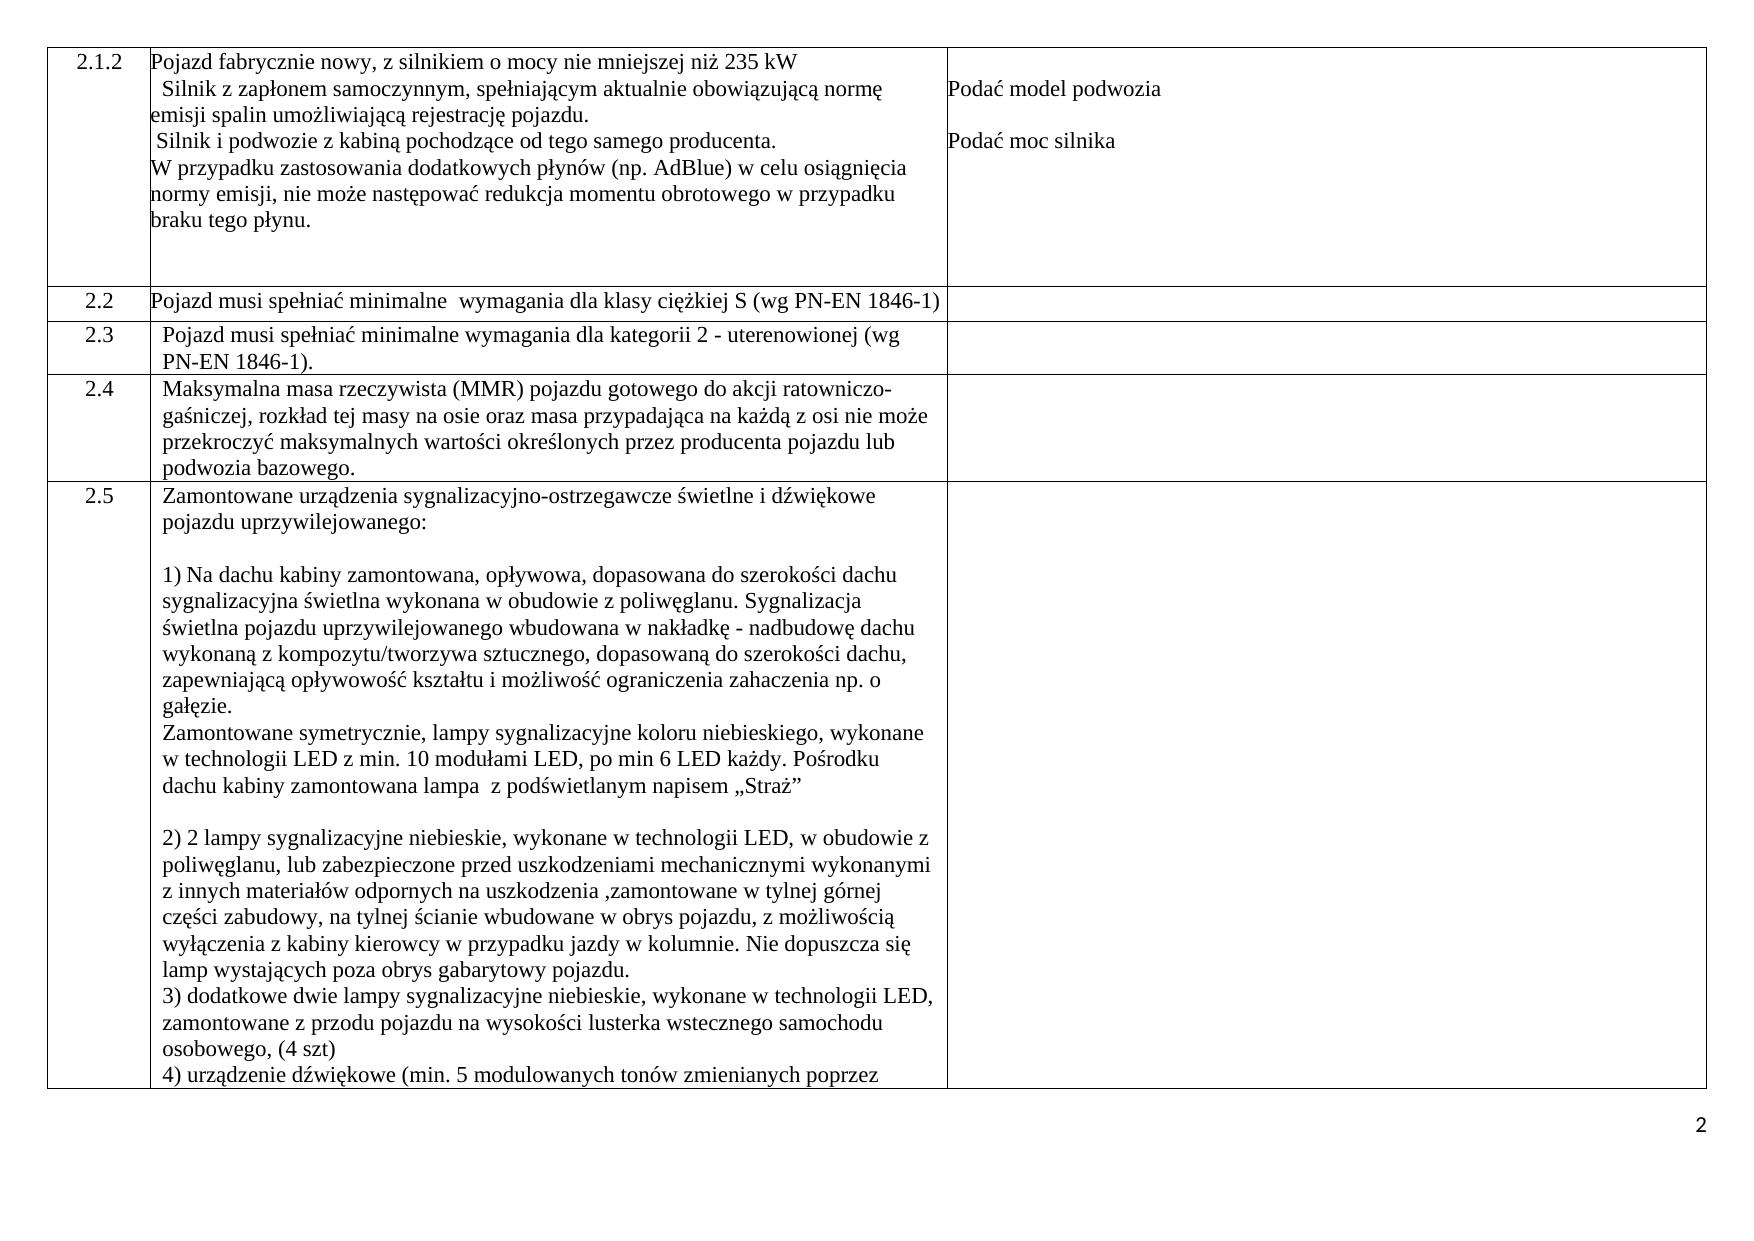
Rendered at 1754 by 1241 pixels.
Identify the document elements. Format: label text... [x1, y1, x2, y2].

table_cell 2.1.2 [48, 48, 150, 286]
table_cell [151, 482, 947, 1088]
table_cell 2.4 [48, 375, 150, 481]
table_cell Maksymalna masa rzeczywista (MMR) pojazdu gotowego do akcji ratowniczo-gaśniczej, rozkład tej masy na osie oraz masa przypadająca na każdą z osi nie może przekroczyć maksymalnych wartości określonych przez producenta pojazdu lub podwozia bazowego. [151, 375, 947, 481]
table_cell [948, 375, 1706, 481]
table_cell 2.5 [48, 482, 150, 1088]
table_cell [948, 322, 1706, 374]
table_cell 2.3 [48, 322, 150, 374]
table_cell Podać model podwozia Podać moc silnika [948, 48, 1706, 286]
table_cell [948, 287, 1706, 321]
table_cell 2.2 [48, 287, 150, 321]
table_cell Pojazd musi spełniać minimalne wymagania dla kategorii 2 - uterenowionej (wg PN-EN 1846-1). [151, 322, 947, 374]
table_cell Pojazd fabrycznie nowy, z silnikiem o mocy nie mniejszej niż 235 kW Silnik z zapłonem samoczynnym, spełniającym aktualnie obowiązującą normę emisji spalin umożliwiającą rejestrację pojazdu. Silnik i podwozie z kabiną pochodzące od tego samego producenta. W przypadku zastosowania dodatkowych płynów (np. AdBlue) w celu osiągnięcia normy emisji, nie może następować redukcja momentu obrotowego w przypadku braku tego płynu. [151, 48, 947, 286]
table_cell [948, 482, 1706, 1088]
table_cell Pojazd musi spełniać minimalne wymagania dla klasy ciężkiej S (wg PN-EN 1846-1) [151, 287, 947, 321]
